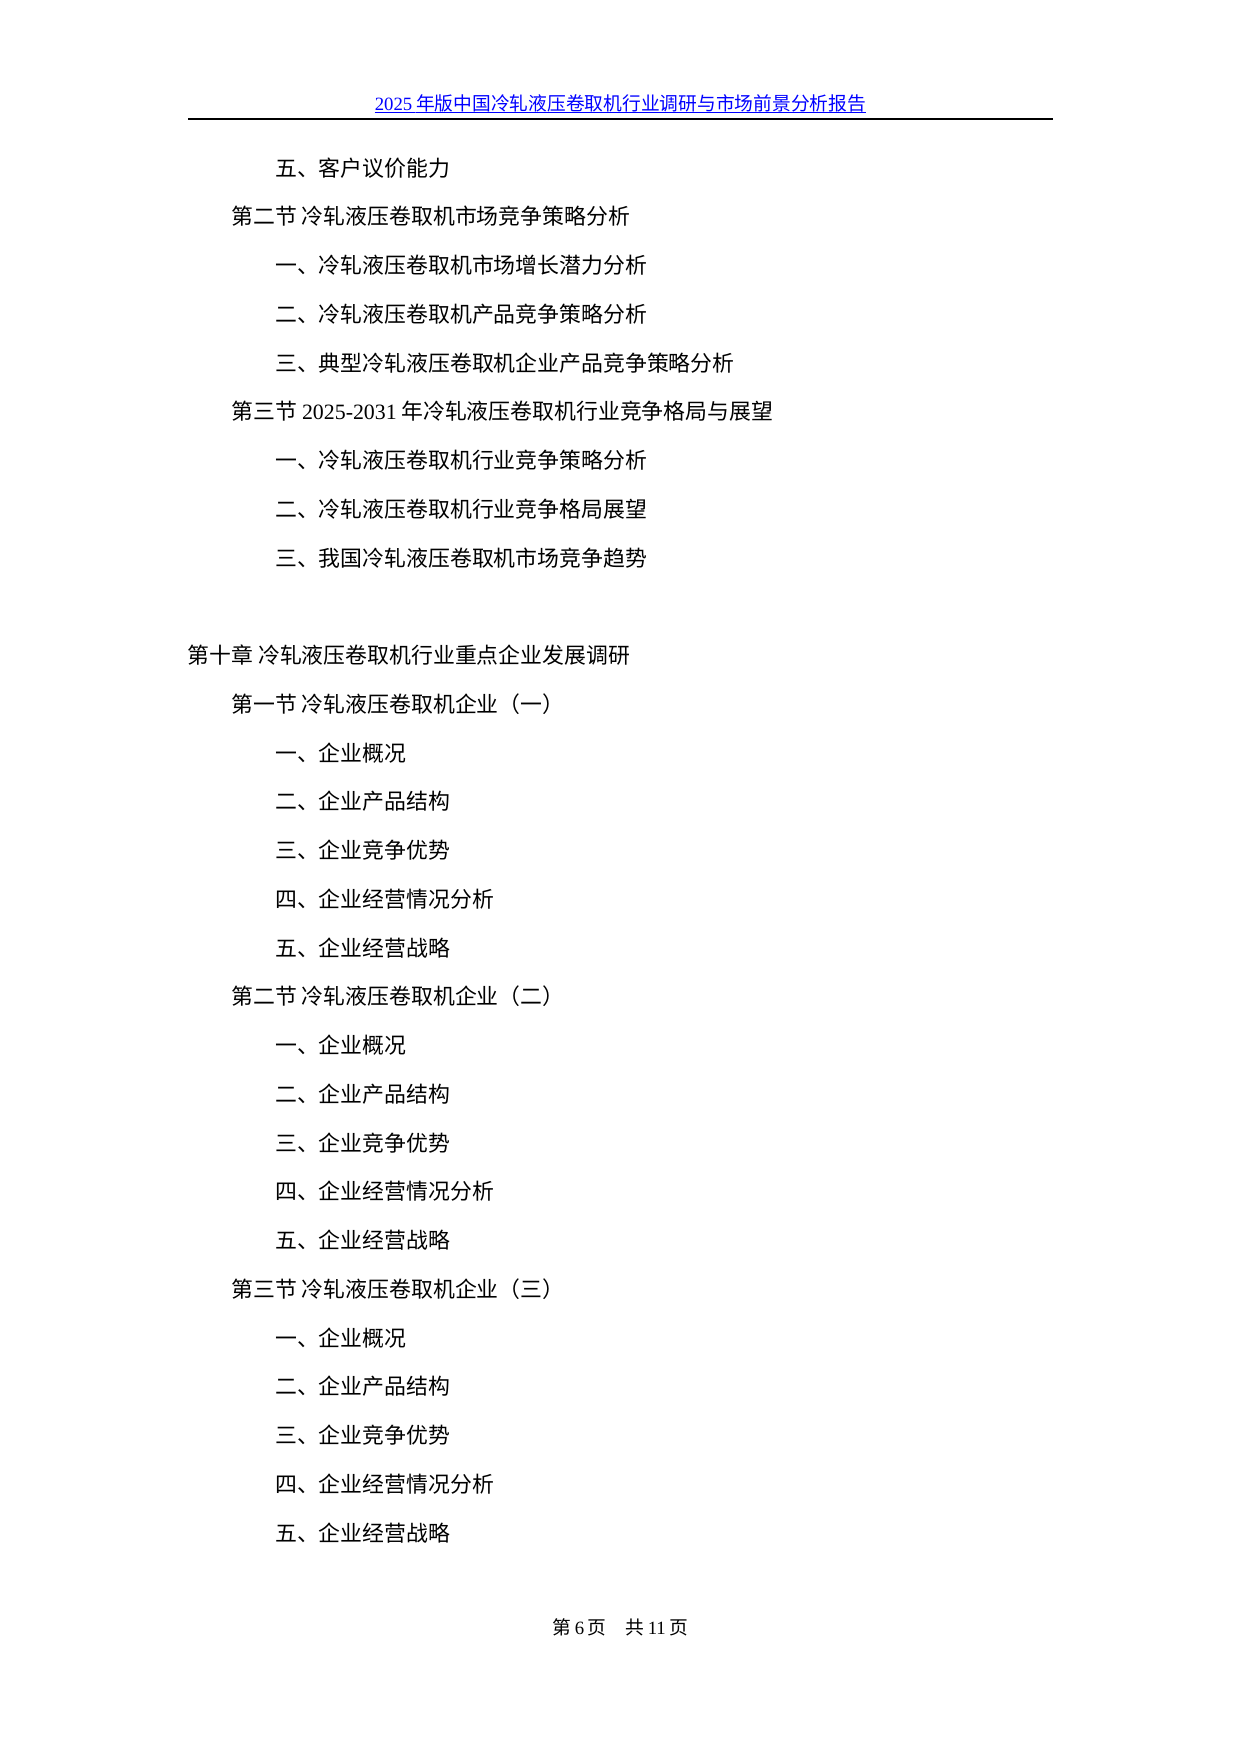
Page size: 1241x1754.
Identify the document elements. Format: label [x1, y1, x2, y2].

text [187, 150, 1053, 1548]
